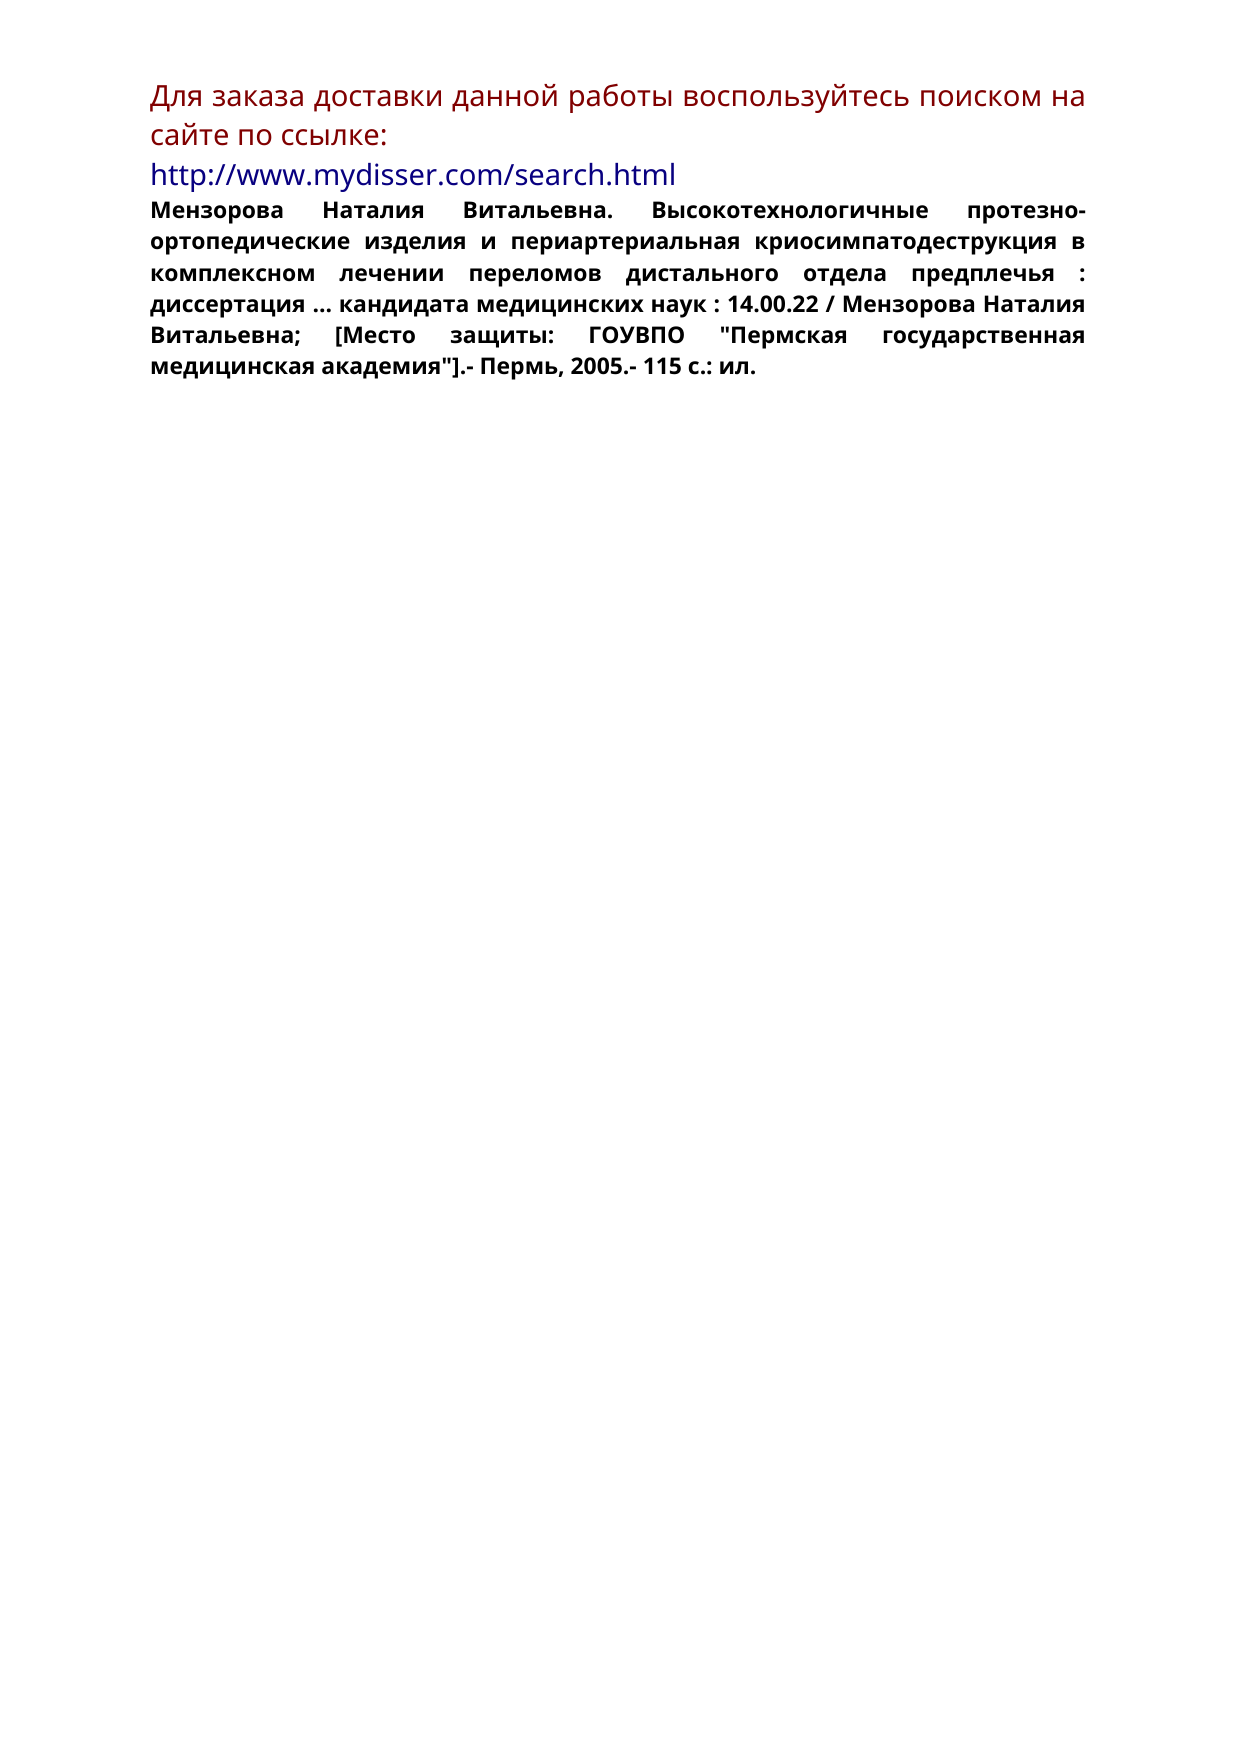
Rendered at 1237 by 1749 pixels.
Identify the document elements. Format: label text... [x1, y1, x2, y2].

text Мензорова Наталия Витальевна. Высокотехнологичные протезно-ортопедические изделия и периартериальная криосимпатодеструкция в комплексном лечении переломов дистального отдела предплечья : диссертация ... кандидата медицинских наук : 14.00.22 / Мензорова Наталия Витальевна; [Место защиты: ГОУВПО "Пермская государственная медицинская академия"].- Пермь, 2005.- 115 с.: ил. [150, 194, 1086, 382]
